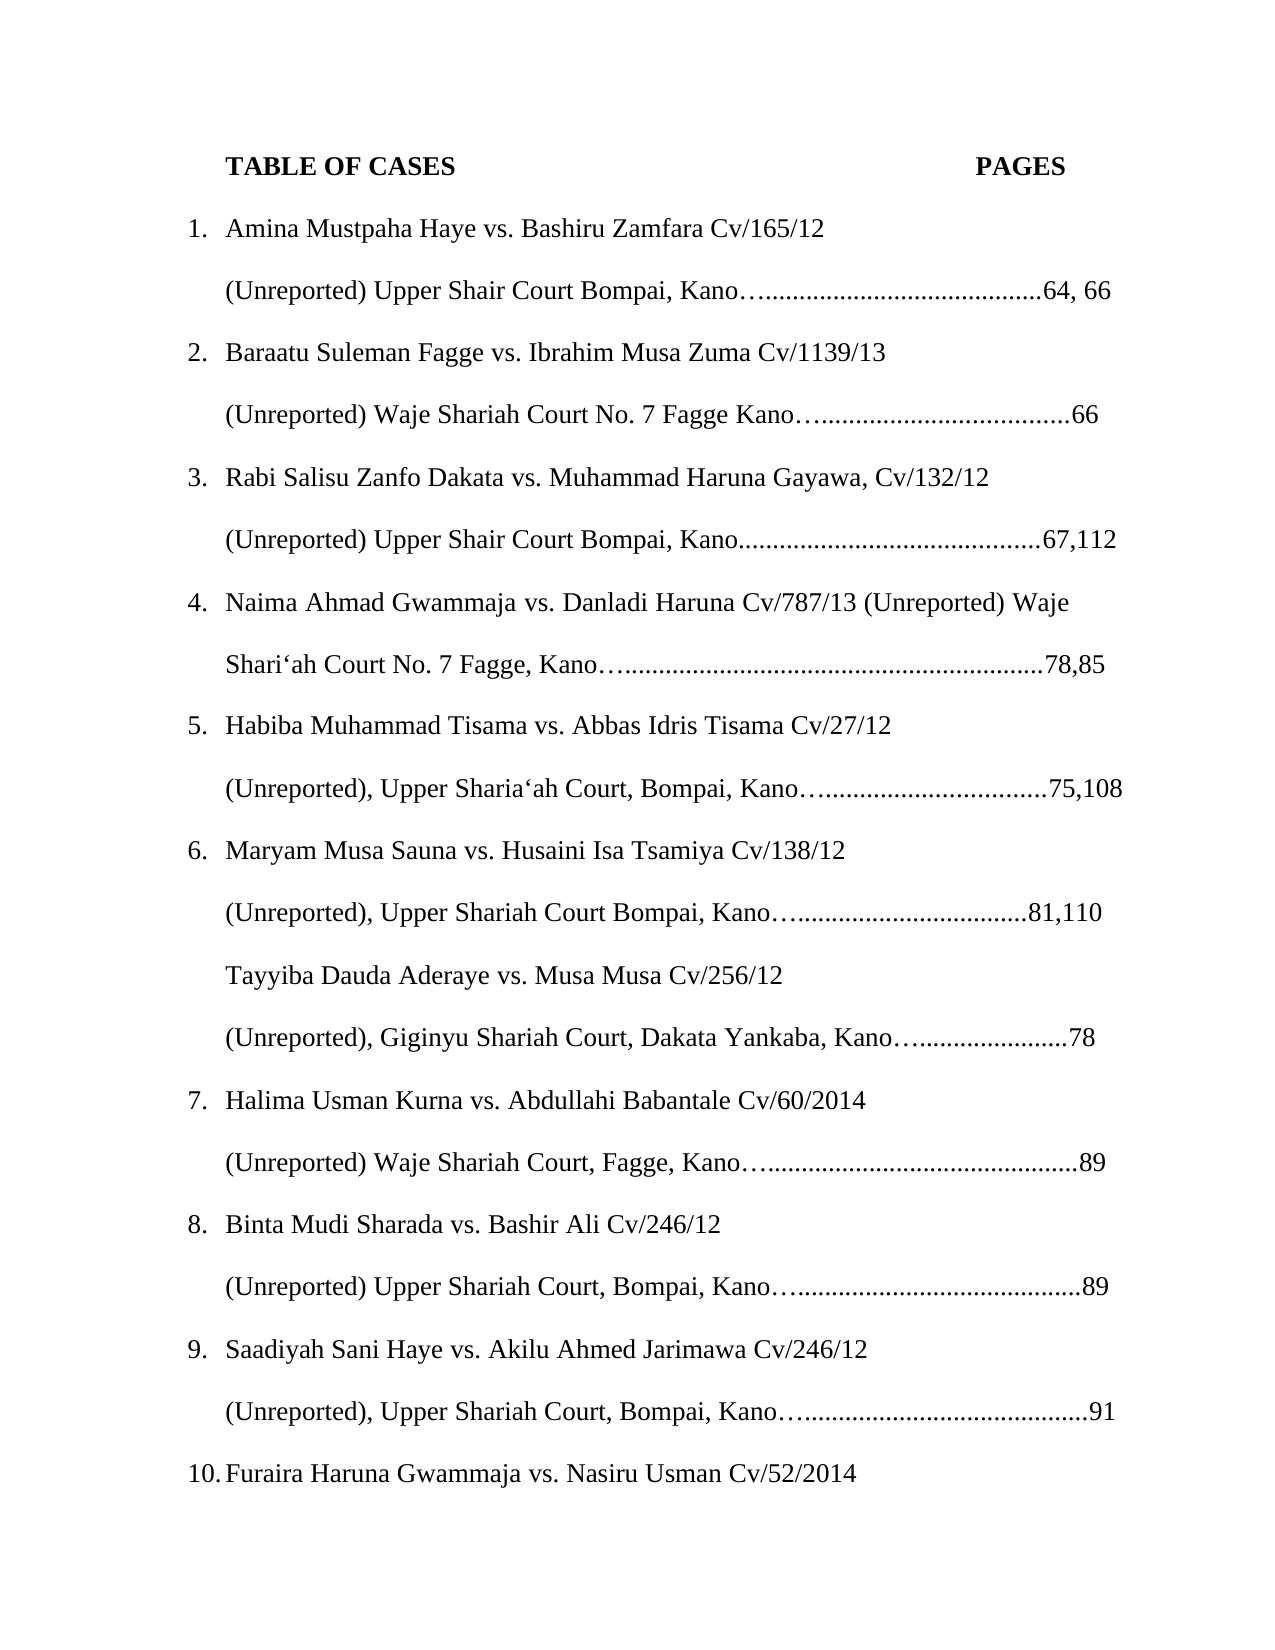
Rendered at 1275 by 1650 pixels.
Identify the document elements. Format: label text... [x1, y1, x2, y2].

list Furaira Haruna Gwammaja vs. Nasiru Usman Cv/52/2014 [187, 1458, 1156, 1489]
list Rabi Salisu Zanfo Dakata vs. Muhammad Haruna Gayawa, Cv/132/12 [187, 461, 1156, 492]
list Saadiyah Sani Haye vs. Akilu Ahmed Jarimawa Cv/246/12 [187, 1333, 1156, 1364]
text (Unreported), Giginyu Shariah Court, Dakata Yankaba, Kano… 78 [225, 1021, 1156, 1052]
list Naima Ahmad Gwammaja vs. Danladi Haruna Cv/787/13 (Unreported) Waje Shari‘ah Court No. 7 Fagge, Kano… 78,85 [187, 586, 1124, 679]
text (Unreported) Upper Shair Court Bompai, Kano 67,112 [225, 523, 1156, 554]
list Maryam Musa Sauna vs. Husaini Isa Tsamiya Cv/138/12 [187, 834, 1156, 865]
list Binta Mudi Sharada vs. Bashir Ali Cv/246/12 [187, 1208, 1156, 1239]
list Habiba Muhammad Tisama vs. Abbas Idris Tisama Cv/27/12 [187, 710, 1156, 741]
subtitle TABLE OF CASES PAGES [225, 150, 1156, 181]
text (Unreported), Upper Shariah Court Bompai, Kano… 81,110 [225, 897, 1156, 928]
text (Unreported) Waje Shariah Court No. 7 Fagge Kano… 66 [225, 398, 1156, 429]
list Amina Mustpaha Haye vs. Bashiru Zamfara Cv/165/12 [187, 212, 1156, 243]
text (Unreported) Waje Shariah Court, Fagge, Kano… 89 [225, 1146, 1156, 1177]
text (Unreported), Upper Shariah Court, Bompai, Kano… 91 [225, 1395, 1156, 1426]
list Baraatu Suleman Fagge vs. Ibrahim Musa Zuma Cv/1139/13 [187, 336, 1156, 368]
text (Unreported) Upper Shariah Court, Bompai, Kano… 89 [225, 1270, 1156, 1302]
list Halima Usman Kurna vs. Abdullahi Babantale Cv/60/2014 [187, 1084, 1156, 1115]
text (Unreported) Upper Shair Court Bompai, Kano… 64, 66 [225, 274, 1156, 305]
text Tayyiba Dauda Aderaye vs. Musa Musa Cv/256/12 [225, 959, 1156, 990]
text (Unreported), Upper Sharia‘ah Court, Bompai, Kano… 75,108 [225, 772, 1156, 803]
